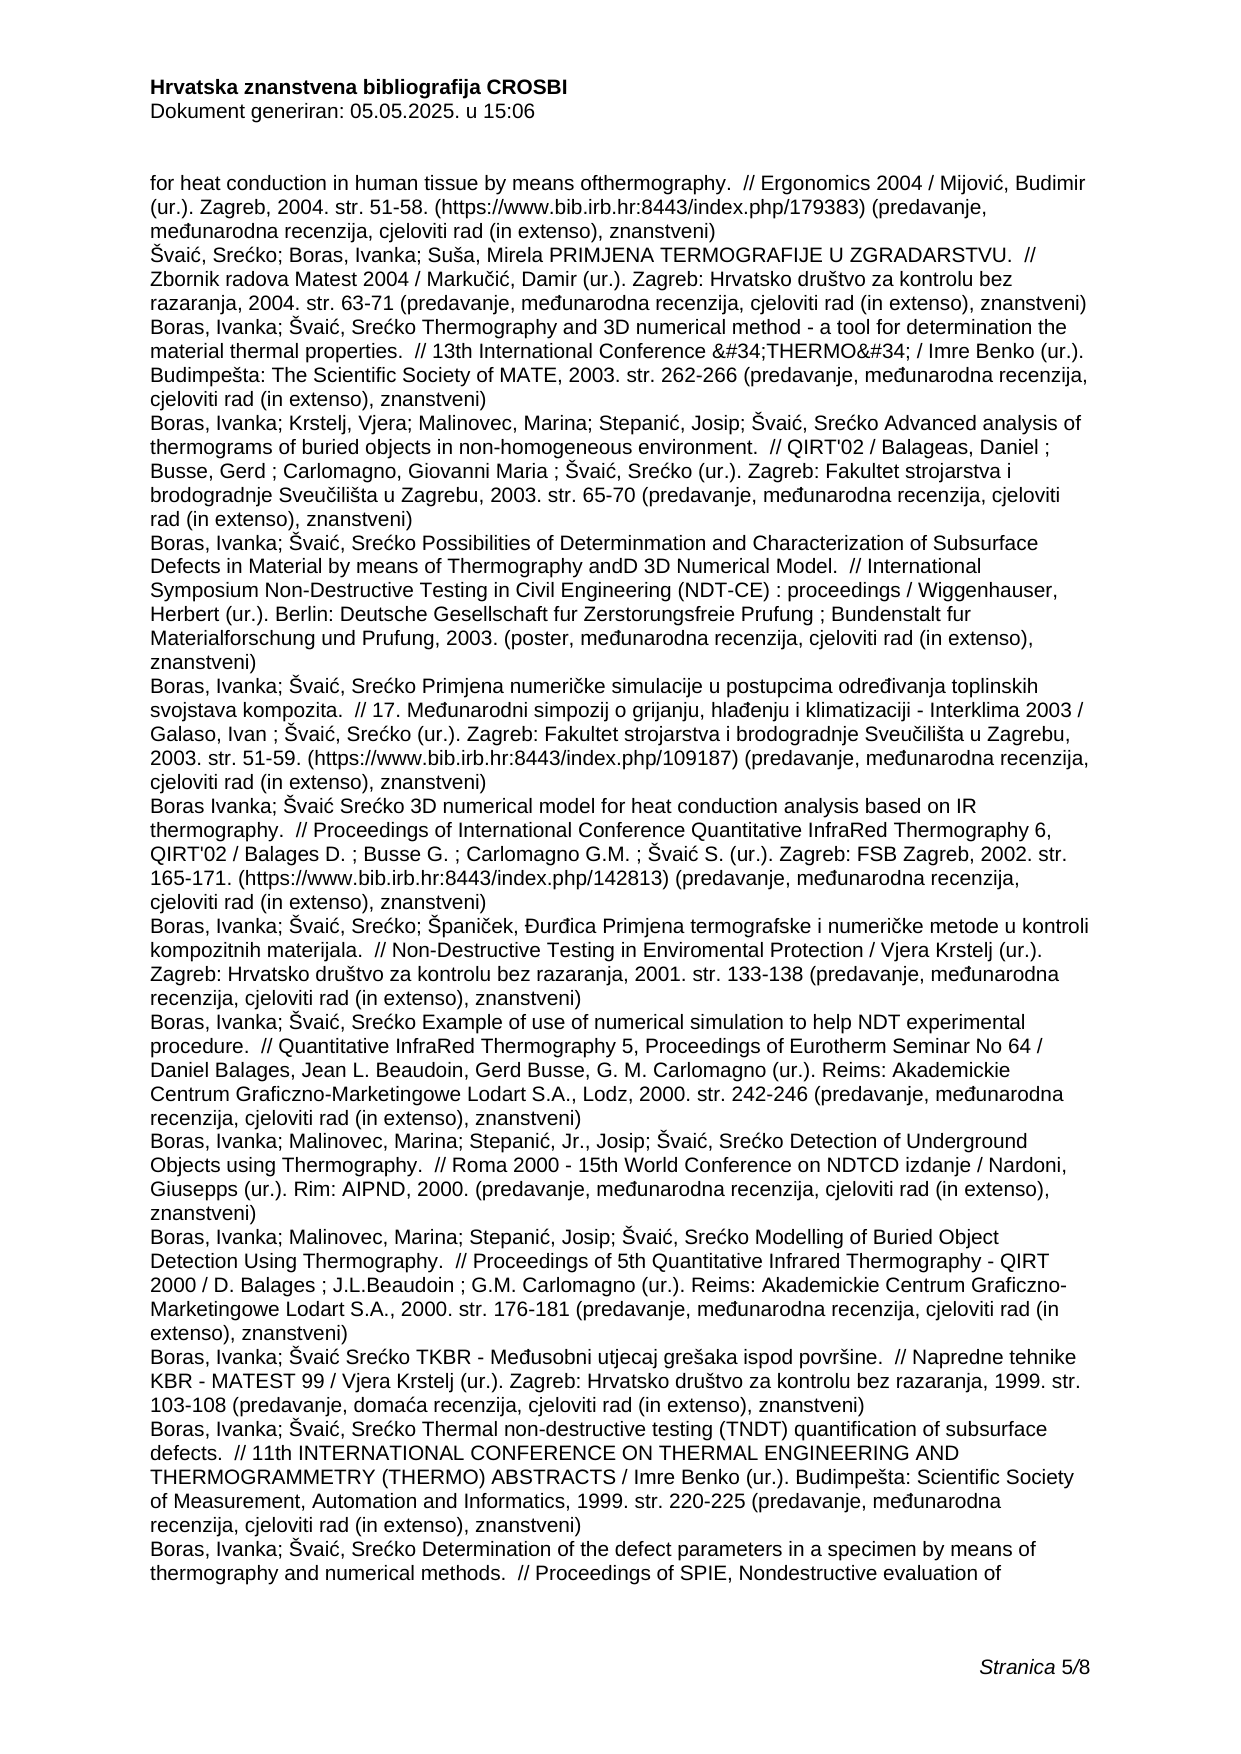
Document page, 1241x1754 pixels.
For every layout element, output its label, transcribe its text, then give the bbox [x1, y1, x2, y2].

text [150, 171, 1090, 243]
text Boras, Ivanka; Švaić, Srećko; Španiček, Đurđica [150, 914, 1090, 1009]
text Boras, Ivanka; Švaić, Srećko [150, 1417, 1090, 1537]
text Boras, Ivanka; Malinovec, Marina; Stepanić, Josip; Švaić, Srećko [150, 1225, 1090, 1345]
text Boras, Ivanka; Švaić, Srećko [150, 674, 1090, 794]
text Švaić, Srećko; Boras, Ivanka; Suša, Mirela [150, 243, 1090, 315]
text Boras, Ivanka; Malinovec, Marina; Stepanić, Jr., Josip; Švaić, Srećko [150, 1129, 1090, 1225]
text Boras Ivanka; Švaić Srećko [150, 794, 1090, 914]
text Boras, Ivanka; Švaić Srećko [150, 1345, 1090, 1417]
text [150, 1537, 1090, 1584]
text Boras, Ivanka; Švaić, Srećko [150, 530, 1090, 674]
text Boras, Ivanka; Švaić, Srećko [150, 315, 1090, 411]
text Boras, Ivanka; Krstelj, Vjera; Malinovec, Marina; Stepanić, Josip; Švaić, Srećko [150, 411, 1090, 530]
text Boras, Ivanka; Švaić, Srećko [150, 1009, 1090, 1129]
